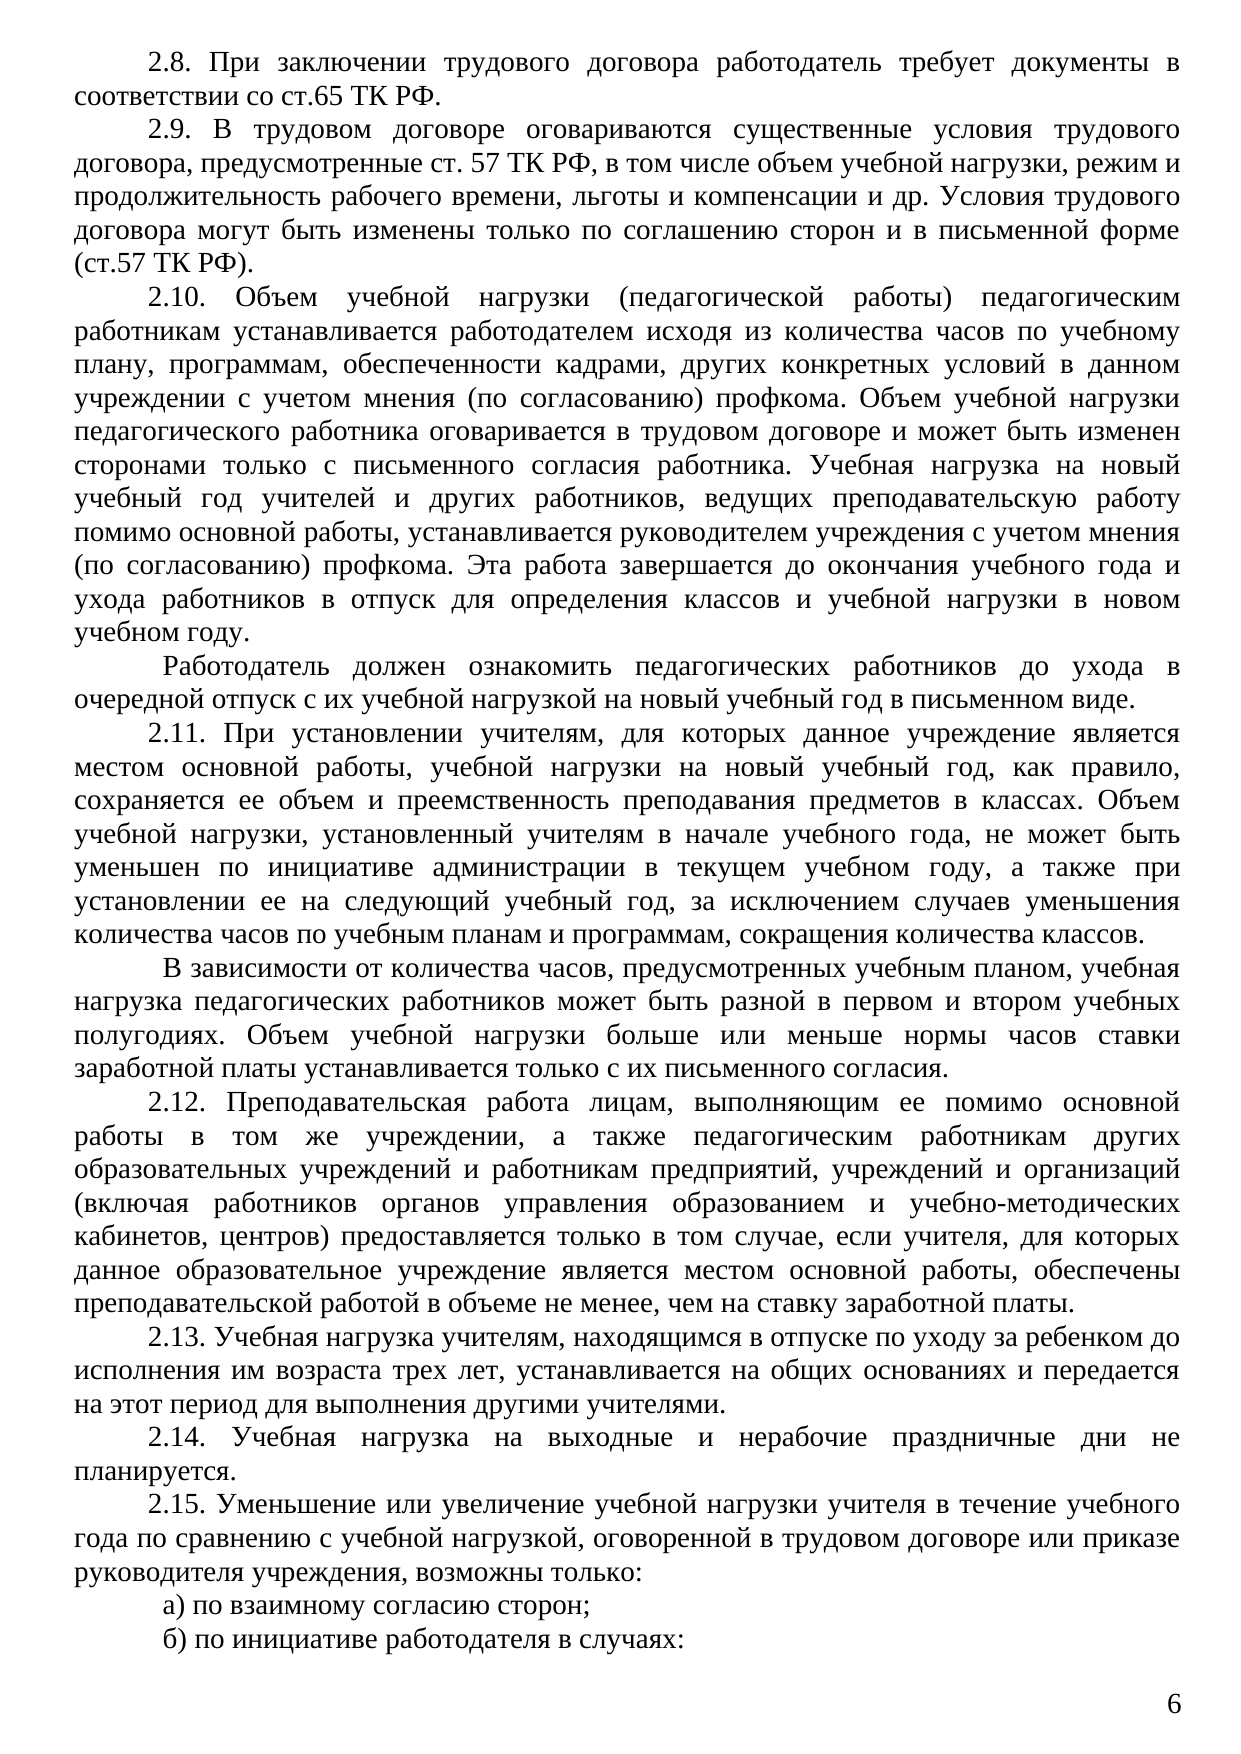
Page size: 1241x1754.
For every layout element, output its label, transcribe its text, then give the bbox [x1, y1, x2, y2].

text 2.13. Учебная нагрузка учителям, находящимся в отпуске по уходу за ребенком до исполнения им возраста трех лет, устанавливается на общих основаниях и передается на этот период для выполнения другими учителями. [74, 1319, 1181, 1419]
text 2.14. Учебная нагрузка на выходные и нерабочие праздничные дни не планируется. [74, 1419, 1181, 1487]
text 2.10. Объем учебной нагрузки (педагогической работы) педагогическим работникам устанавливается работодателем исходя из количества часов по учебному плану, программам, обеспеченности кадрами, других конкретных условий в данном учреждении с учетом мнения (по согласованию) профкома. Объем учебной нагрузки педагогического работника оговаривается в трудовом договоре и может быть изменен сторонами только с письменного согласия работника. Учебная нагрузка на новый учебный год учителей и других работников, ведущих преподавательскую работу помимо основной работы, устанавливается руководителем учреждения с учетом мнения (по согласованию) профкома. Эта работа завершается до окончания учебного года и ухода работников в отпуск для определения классов и учебной нагрузки в новом учебном году. [74, 279, 1181, 648]
text а) по взаимному согласию сторон; [74, 1587, 1181, 1621]
text В зависимости от количества часов, предусмотренных учебным планом, учебная нагрузка педагогических работников может быть разной в первом и втором учебных полугодиях. Объем учебной нагрузки больше или меньше нормы часов ставки заработной платы устанавливается только с их письменного согласия. [74, 950, 1181, 1084]
text Работодатель должен ознакомить педагогических работников до ухода в очередной отпуск с их учебной нагрузкой на новый учебный год в письменном виде. [74, 648, 1181, 715]
text 2.9. В трудовом договоре оговариваются существенные условия трудового договора, предусмотренные ст. 57 ТК РФ, в том числе объем учебной нагрузки, режим и продолжительность рабочего времени, льготы и компенсации и др. Условия трудового договора могут быть изменены только по соглашению сторон и в письменной форме (ст.57 ТК РФ). [74, 111, 1181, 279]
text б) по инициативе работодателя в случаях: [74, 1621, 1181, 1654]
text 2.11. При установлении учителям, для которых данное учреждение является местом основной работы, учебной нагрузки на новый учебный год, как правило, сохраняется ее объем и преемственность преподавания предметов в классах. Объем учебной нагрузки, установленный учителям в начале учебного года, не может быть уменьшен по инициативе администрации в текущем учебном году, а также при установлении ее на следующий учебный год, за исключением случаев уменьшения количества часов по учебным планам и программам, сокращения количества классов. [74, 715, 1181, 950]
text 2.8. При заключении трудового договора работодатель требует документы в соответствии со ст.65 ТК РФ. [74, 44, 1181, 111]
text 2.12. Преподавательская работа лицам, выполняющим ее помимо основной работы в том же учреждении, а также педагогическим работникам других образовательных учреждений и работникам предприятий, учреждений и организаций (включая работников органов управления образованием и учебно-методических кабинетов, центров) предоставляется только в том случае, если учителя, для которых данное образовательное учреждение является местом основной работы, обеспечены преподавательской работой в объеме не менее, чем на ставку заработной платы. [74, 1084, 1181, 1319]
text 2.15. Уменьшение или увеличение учебной нагрузки учителя в течение учебного года по сравнению с учебной нагрузкой, оговоренной в трудовом договоре или приказе руководителя учреждения, возможны только: [74, 1487, 1181, 1587]
